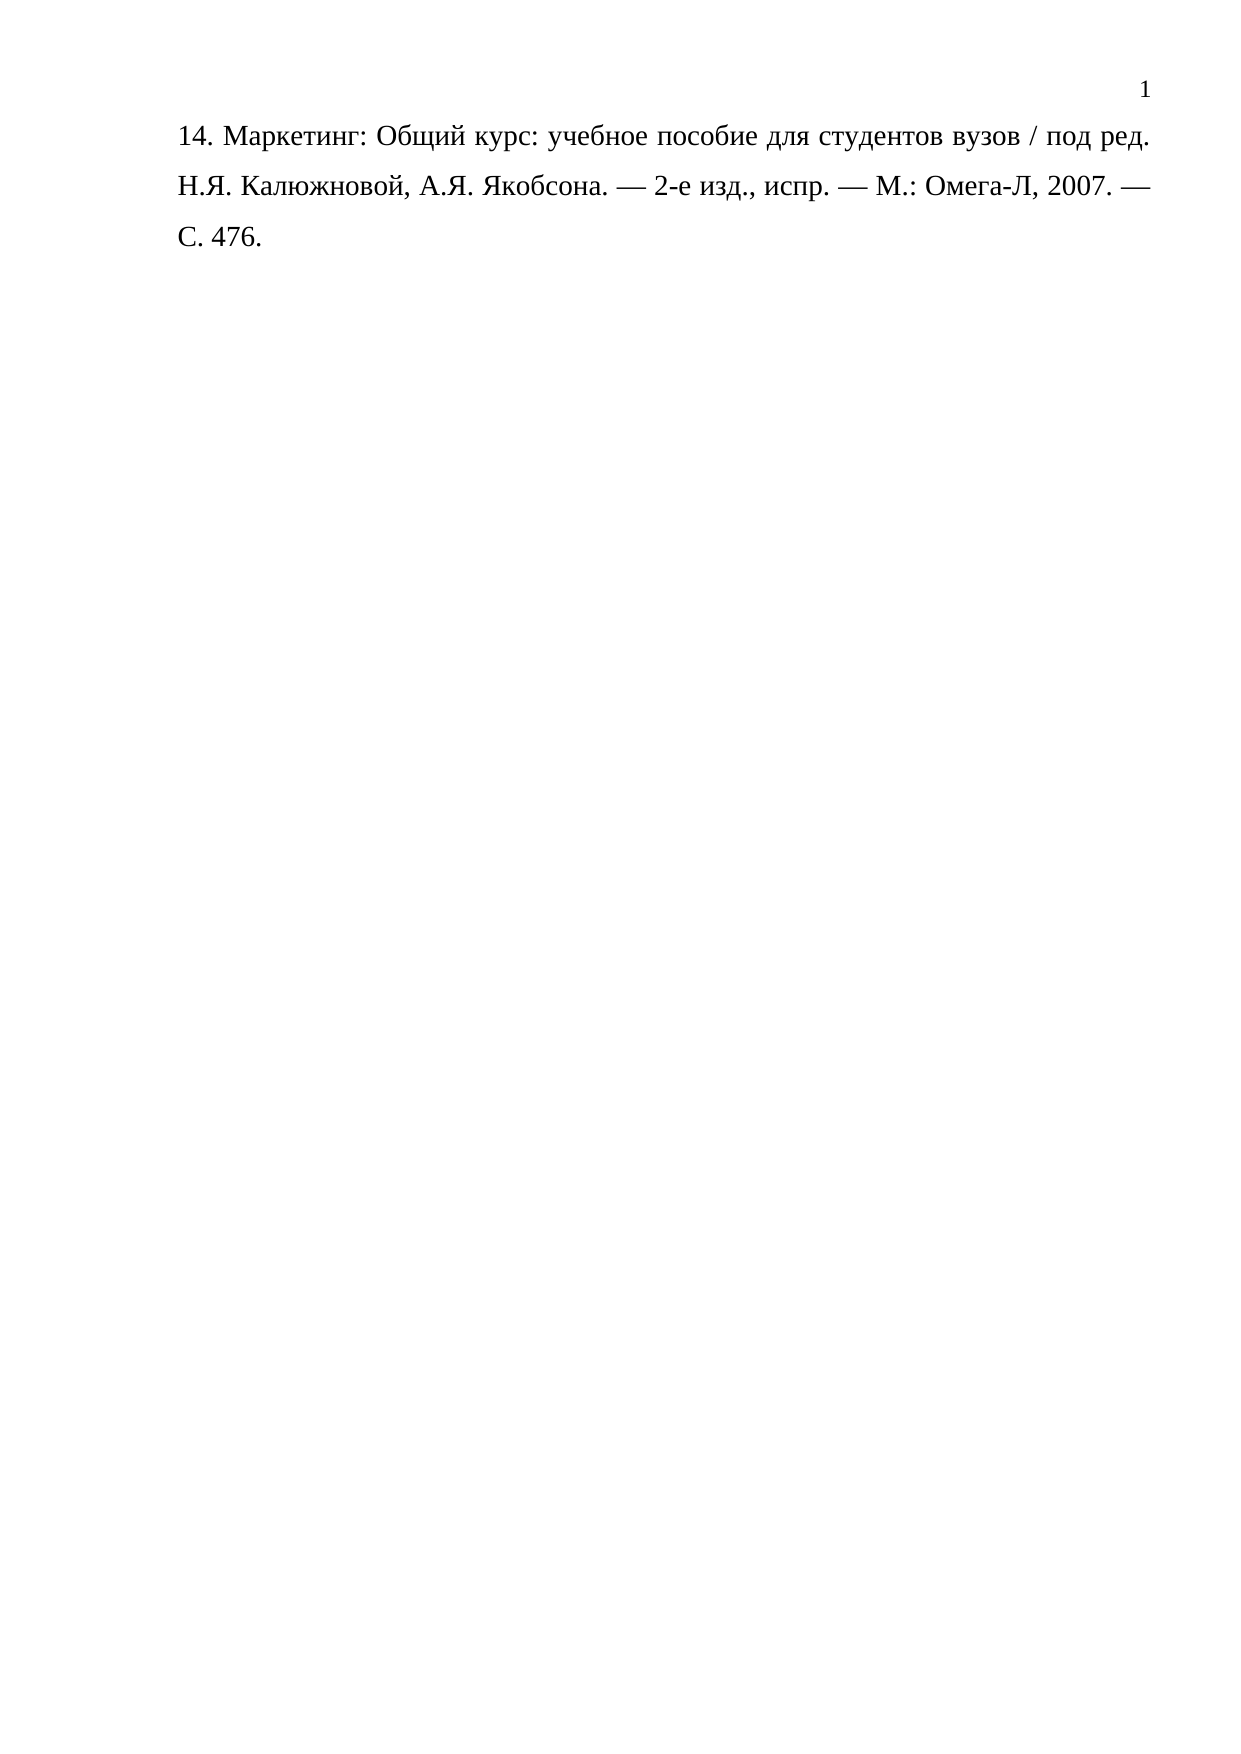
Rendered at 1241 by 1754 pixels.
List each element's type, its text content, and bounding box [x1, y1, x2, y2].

text 14. Маркетинг: Общий курс: учебное пособие для студентов вузов / под ред. Н.Я. Калюжновой, А.Я. Якобсона. — 2-е изд., испр. — М.: Омега-Л, 2007. — С. 476. [177, 118, 1152, 252]
